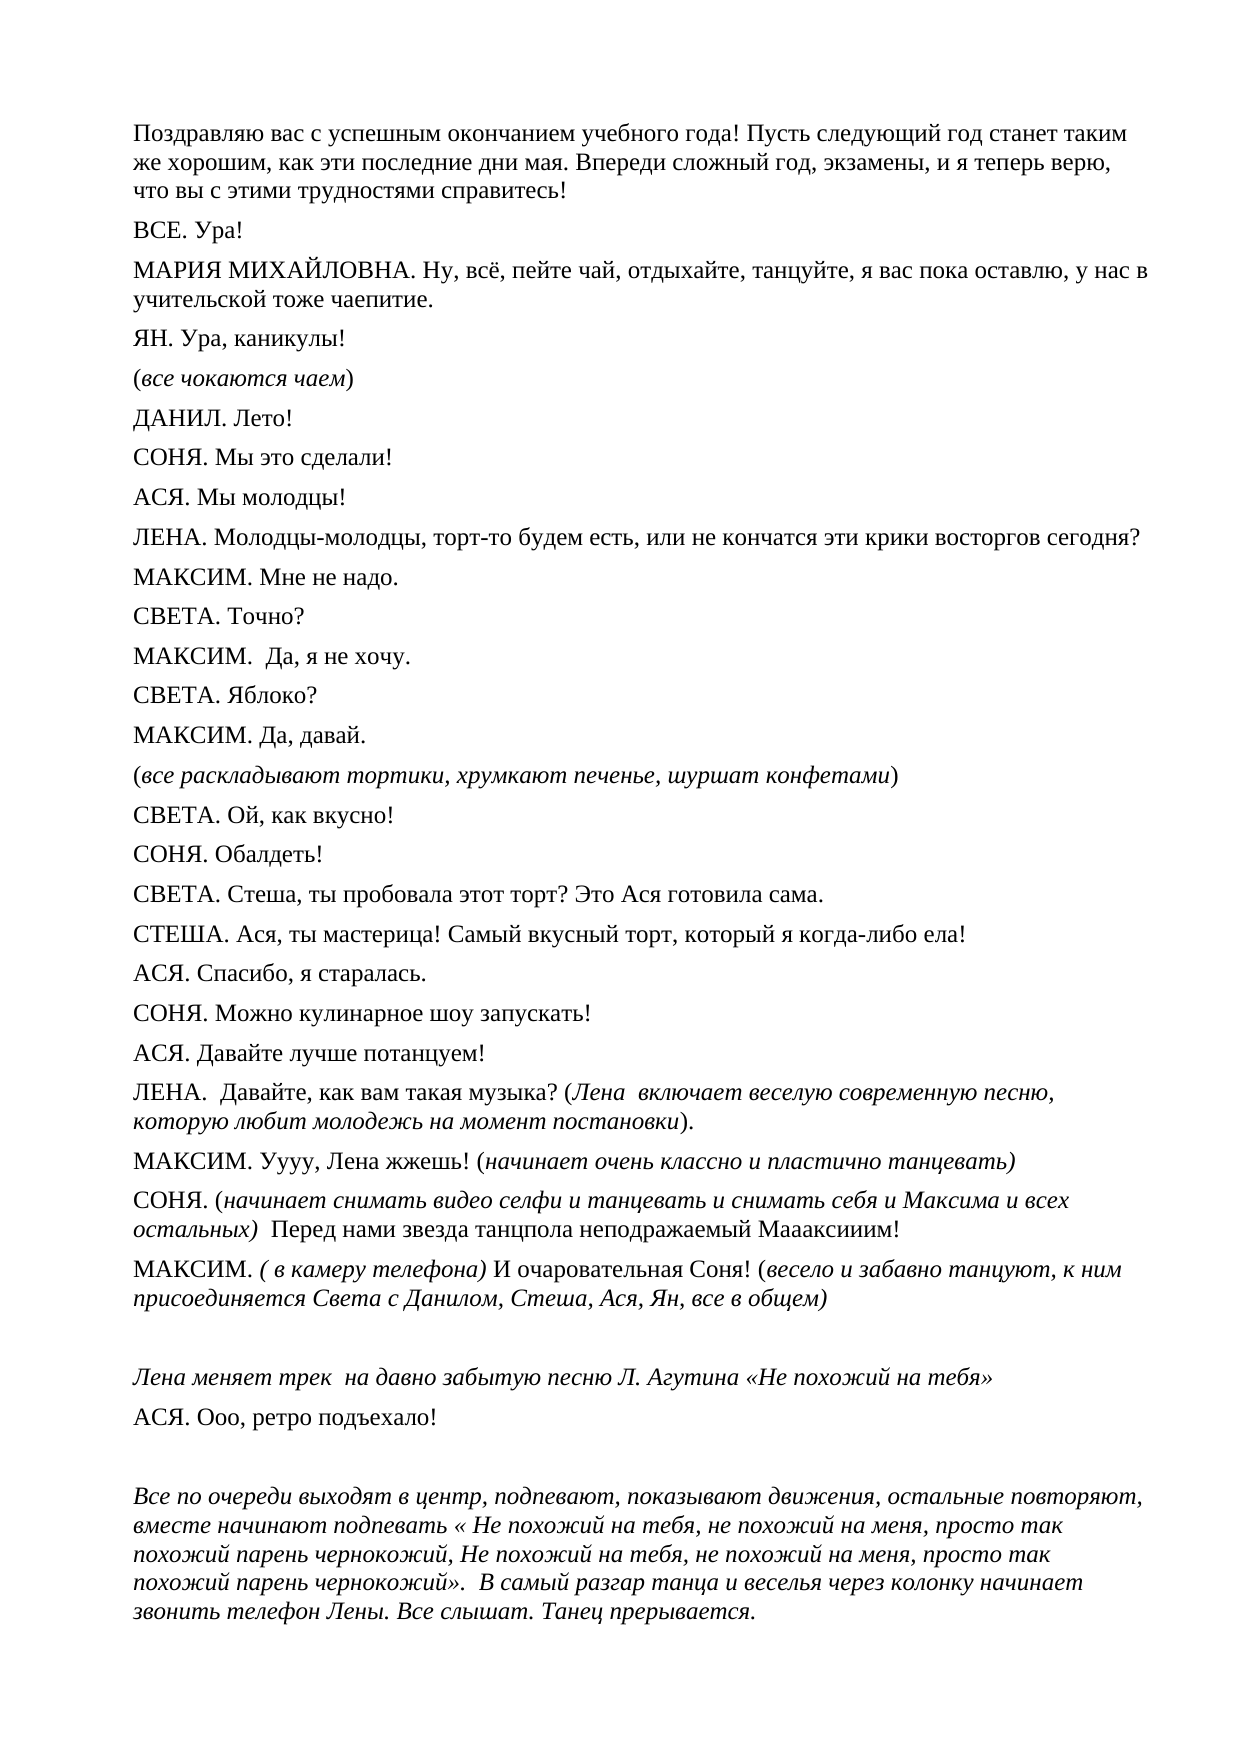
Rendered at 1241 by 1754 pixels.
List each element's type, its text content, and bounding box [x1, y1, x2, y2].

text СОНЯ. Можно кулинарное шоу запускать! [133, 998, 1152, 1027]
text Все по очереди выходят в центр, подпевают, показывают движения, остальные повторяют, вместе начинают подпевать « Не похожий на тебя, не похожий на меня, просто так похожий парень чернокожий, Не похожий на тебя, не похожий на меня, просто так похожий парень чернокожий». В самый разгар танца и веселья через колонку начинает звонить телефон Лены. Все слышат. Танец прерывается. [133, 1481, 1152, 1625]
text ЛЕНА. Молодцы-молодцы, торт-то будем есть, или не кончатся эти крики восторгов сегодня? [133, 522, 1152, 551]
text СОНЯ. Мы это сделали! [133, 442, 1152, 471]
text (все чокаются чаем) [133, 363, 1152, 392]
text СОНЯ. (начинает снимать видео селфи и танцевать и снимать себя и Максима и всех остальных) Перед нами звезда танцпола неподражаемый Маааксииим! [133, 1186, 1152, 1243]
text АСЯ. Мы молодцы! [133, 482, 1152, 511]
text МАКСИМ. ( в камеру телефона) И очаровательная Соня! (весело и забавно танцуют, к ним присоединяется Света с Данилом, Стеша, Ася, Ян, все в общем) [133, 1254, 1152, 1312]
text СВЕТА. Яблоко? [133, 681, 1152, 709]
text Лена меняет трек на давно забытую песню Л. Агутина «Не похожий на тебя» [133, 1362, 1152, 1391]
text ЯН. Ура, каникулы! [133, 323, 1152, 352]
text СТЕША. Ася, ты мастерица! Самый вкусный торт, который я когда-либо ела! [133, 919, 1152, 947]
text МАКСИМ. Да, давай. [133, 720, 1152, 749]
text МАКСИМ. Да, я не хочу. [133, 641, 1152, 670]
text ЛЕНА. Давайте, как вам такая музыка? (Лена включает веселую современную песню, которую любит молодежь на момент постановки). [133, 1077, 1152, 1135]
text АСЯ. Ооо, ретро подъехало! [133, 1402, 1152, 1431]
text ВСЕ. Ура! [133, 215, 1152, 244]
text МАКСИМ. Уууу, Лена жжешь! (начинает очень классно и пластично танцевать) [133, 1146, 1152, 1175]
text МАРИЯ МИХАЙЛОВНА. Ну, всё, пейте чай, отдыхайте, танцуйте, я вас пока оставлю, у нас в учительской тоже чаепитие. [133, 255, 1152, 312]
text АСЯ. Спасибо, я старалась. [133, 958, 1152, 987]
text Поздравляю вас с успешным окончанием учебного года! Пусть следующий год станет таким же хорошим, как эти последние дни мая. Впереди сложный год, экзамены, и я теперь верю, что вы с этими трудностями справитесь! [133, 118, 1152, 204]
text АСЯ. Давайте лучше потанцуем! [133, 1038, 1152, 1067]
text СВЕТА. Стеша, ты пробовала этот торт? Это Ася готовила сама. [133, 879, 1152, 908]
text СОНЯ. Обалдеть! [133, 839, 1152, 868]
text ДАНИЛ. Лето! [133, 403, 1152, 432]
text МАКСИМ. Мне не надо. [133, 562, 1152, 590]
text СВЕТА. Ой, как вкусно! [133, 800, 1152, 828]
text (все раскладывают тортики, хрумкают печенье, шуршат конфетами) [133, 760, 1152, 789]
text СВЕТА. Точно? [133, 601, 1152, 630]
